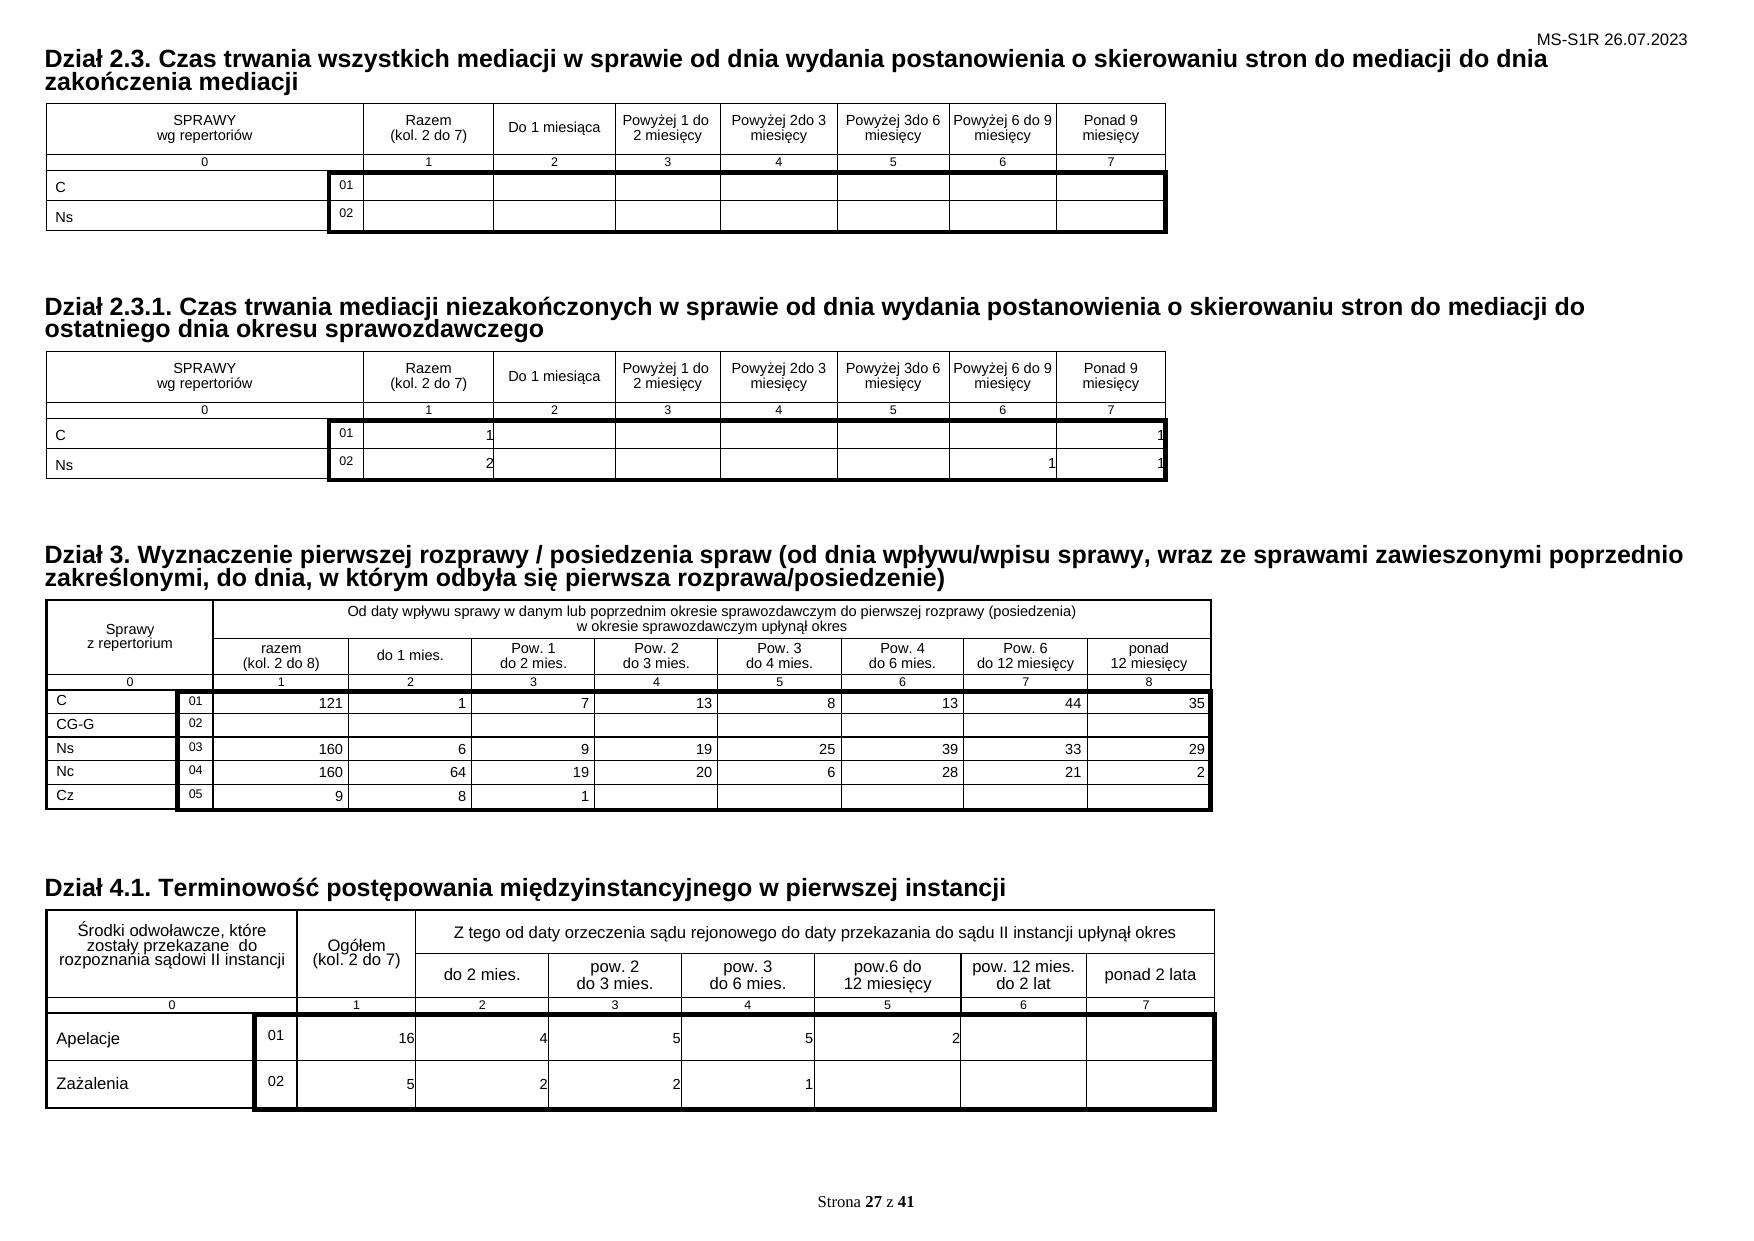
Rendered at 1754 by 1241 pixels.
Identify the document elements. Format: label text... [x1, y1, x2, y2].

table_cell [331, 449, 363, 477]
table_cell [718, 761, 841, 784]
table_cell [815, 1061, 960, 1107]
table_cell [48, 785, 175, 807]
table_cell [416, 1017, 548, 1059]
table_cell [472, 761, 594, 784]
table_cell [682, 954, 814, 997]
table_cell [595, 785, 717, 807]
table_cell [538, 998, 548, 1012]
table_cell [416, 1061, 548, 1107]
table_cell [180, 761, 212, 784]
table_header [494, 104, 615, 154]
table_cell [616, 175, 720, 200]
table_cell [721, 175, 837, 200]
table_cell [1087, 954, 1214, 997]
text Dział 2.3.1. Czas trwania mediacji niezakończonych w sprawie od dnia wydania postanowienia o skierowaniu stron do mediacji do ostatniego dnia okresu sprawozdawczego [44, 297, 1687, 342]
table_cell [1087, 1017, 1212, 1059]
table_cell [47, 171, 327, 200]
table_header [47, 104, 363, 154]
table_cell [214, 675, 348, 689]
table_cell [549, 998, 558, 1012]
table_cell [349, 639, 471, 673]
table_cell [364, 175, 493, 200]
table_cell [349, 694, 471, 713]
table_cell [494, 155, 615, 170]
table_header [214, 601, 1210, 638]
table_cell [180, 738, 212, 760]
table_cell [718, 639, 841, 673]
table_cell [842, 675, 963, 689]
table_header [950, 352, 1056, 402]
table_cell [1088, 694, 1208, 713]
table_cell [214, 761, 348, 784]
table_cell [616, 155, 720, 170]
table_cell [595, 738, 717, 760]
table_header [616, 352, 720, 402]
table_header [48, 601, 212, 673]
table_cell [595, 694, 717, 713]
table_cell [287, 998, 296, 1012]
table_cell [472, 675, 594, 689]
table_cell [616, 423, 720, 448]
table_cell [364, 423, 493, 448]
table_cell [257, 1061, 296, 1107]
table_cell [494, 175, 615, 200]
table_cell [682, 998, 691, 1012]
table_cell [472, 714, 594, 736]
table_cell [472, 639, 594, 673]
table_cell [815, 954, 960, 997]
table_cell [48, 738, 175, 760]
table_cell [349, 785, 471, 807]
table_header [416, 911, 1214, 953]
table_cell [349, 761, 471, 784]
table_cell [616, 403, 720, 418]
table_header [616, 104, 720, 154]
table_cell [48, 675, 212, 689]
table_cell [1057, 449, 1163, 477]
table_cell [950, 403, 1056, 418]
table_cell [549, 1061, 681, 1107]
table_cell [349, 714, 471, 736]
text Dział 2.3. Czas trwania wszystkich mediacji w sprawie od dnia wydania postanowienia o skierowaniu stron do mediacji do dnia zakończenia mediacji [44, 49, 1687, 94]
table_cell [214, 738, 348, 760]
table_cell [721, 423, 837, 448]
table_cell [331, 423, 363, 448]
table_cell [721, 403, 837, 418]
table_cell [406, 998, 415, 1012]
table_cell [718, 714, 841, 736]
text Dział 3. Wyznaczenie pierwszej rozprawy / posiedzenia spraw (od dnia wpływu/wpisu sprawy, wraz ze sprawami zawieszonymi poprzednio zakreślonymi, do dnia, w którym odbyła się pierwsza rozprawa/posiedzenie) [44, 545, 1687, 591]
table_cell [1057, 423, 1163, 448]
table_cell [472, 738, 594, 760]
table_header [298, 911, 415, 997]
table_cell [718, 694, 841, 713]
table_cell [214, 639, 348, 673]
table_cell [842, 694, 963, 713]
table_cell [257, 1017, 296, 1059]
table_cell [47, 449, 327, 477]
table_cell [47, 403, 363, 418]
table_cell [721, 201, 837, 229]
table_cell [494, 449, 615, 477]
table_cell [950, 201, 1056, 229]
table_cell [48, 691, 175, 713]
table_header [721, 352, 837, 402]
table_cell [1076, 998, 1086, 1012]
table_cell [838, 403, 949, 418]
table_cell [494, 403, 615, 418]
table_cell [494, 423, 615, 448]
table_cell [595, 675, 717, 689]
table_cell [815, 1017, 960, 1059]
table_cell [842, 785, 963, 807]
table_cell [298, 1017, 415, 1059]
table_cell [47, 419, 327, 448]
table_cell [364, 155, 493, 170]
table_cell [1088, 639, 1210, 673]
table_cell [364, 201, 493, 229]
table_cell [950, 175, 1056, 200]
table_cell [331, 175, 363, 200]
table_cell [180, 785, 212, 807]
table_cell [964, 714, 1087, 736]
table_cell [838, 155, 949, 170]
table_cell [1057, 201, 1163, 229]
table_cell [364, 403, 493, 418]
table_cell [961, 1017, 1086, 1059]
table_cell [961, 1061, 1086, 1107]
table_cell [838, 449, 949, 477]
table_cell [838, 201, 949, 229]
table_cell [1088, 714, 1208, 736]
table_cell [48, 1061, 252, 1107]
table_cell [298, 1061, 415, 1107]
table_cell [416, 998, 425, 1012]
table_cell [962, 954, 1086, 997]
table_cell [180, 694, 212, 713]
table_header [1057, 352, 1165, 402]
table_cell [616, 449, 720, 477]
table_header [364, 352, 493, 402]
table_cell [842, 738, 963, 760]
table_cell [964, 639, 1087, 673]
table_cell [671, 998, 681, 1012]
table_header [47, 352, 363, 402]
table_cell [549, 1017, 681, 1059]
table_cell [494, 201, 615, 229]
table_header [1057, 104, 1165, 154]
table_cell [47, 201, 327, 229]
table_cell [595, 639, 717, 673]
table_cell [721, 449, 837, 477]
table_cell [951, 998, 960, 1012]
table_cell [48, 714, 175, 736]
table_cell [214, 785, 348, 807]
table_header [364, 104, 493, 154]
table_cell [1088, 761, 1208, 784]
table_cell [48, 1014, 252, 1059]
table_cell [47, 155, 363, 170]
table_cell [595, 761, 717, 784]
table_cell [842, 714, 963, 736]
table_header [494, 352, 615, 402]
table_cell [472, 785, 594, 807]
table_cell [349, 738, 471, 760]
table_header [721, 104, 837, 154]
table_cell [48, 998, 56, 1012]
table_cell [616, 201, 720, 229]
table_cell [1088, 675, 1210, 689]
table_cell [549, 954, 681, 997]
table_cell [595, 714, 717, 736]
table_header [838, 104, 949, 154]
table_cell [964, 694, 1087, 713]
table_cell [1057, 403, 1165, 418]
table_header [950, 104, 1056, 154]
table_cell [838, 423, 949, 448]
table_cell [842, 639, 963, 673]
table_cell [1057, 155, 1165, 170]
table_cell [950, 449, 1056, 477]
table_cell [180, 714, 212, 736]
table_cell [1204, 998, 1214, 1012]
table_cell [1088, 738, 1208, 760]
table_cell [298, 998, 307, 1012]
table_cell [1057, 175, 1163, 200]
text Dział 4.1. Terminowość postępowania międzyinstancyjnego w pierwszej instancji [44, 878, 1687, 901]
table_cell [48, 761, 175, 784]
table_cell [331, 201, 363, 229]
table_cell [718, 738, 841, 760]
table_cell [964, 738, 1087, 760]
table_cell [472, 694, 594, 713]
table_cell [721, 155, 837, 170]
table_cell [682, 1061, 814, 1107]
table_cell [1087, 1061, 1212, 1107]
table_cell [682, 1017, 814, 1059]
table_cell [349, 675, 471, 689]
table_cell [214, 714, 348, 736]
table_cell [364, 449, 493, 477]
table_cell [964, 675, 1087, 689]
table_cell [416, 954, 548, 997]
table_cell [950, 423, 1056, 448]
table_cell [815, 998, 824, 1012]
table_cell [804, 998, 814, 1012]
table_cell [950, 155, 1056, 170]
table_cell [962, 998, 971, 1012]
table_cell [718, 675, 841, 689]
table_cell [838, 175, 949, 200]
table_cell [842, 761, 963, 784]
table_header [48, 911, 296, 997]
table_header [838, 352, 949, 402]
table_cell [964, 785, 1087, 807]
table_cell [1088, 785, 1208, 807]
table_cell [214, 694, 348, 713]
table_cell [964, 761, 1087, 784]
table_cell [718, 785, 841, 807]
